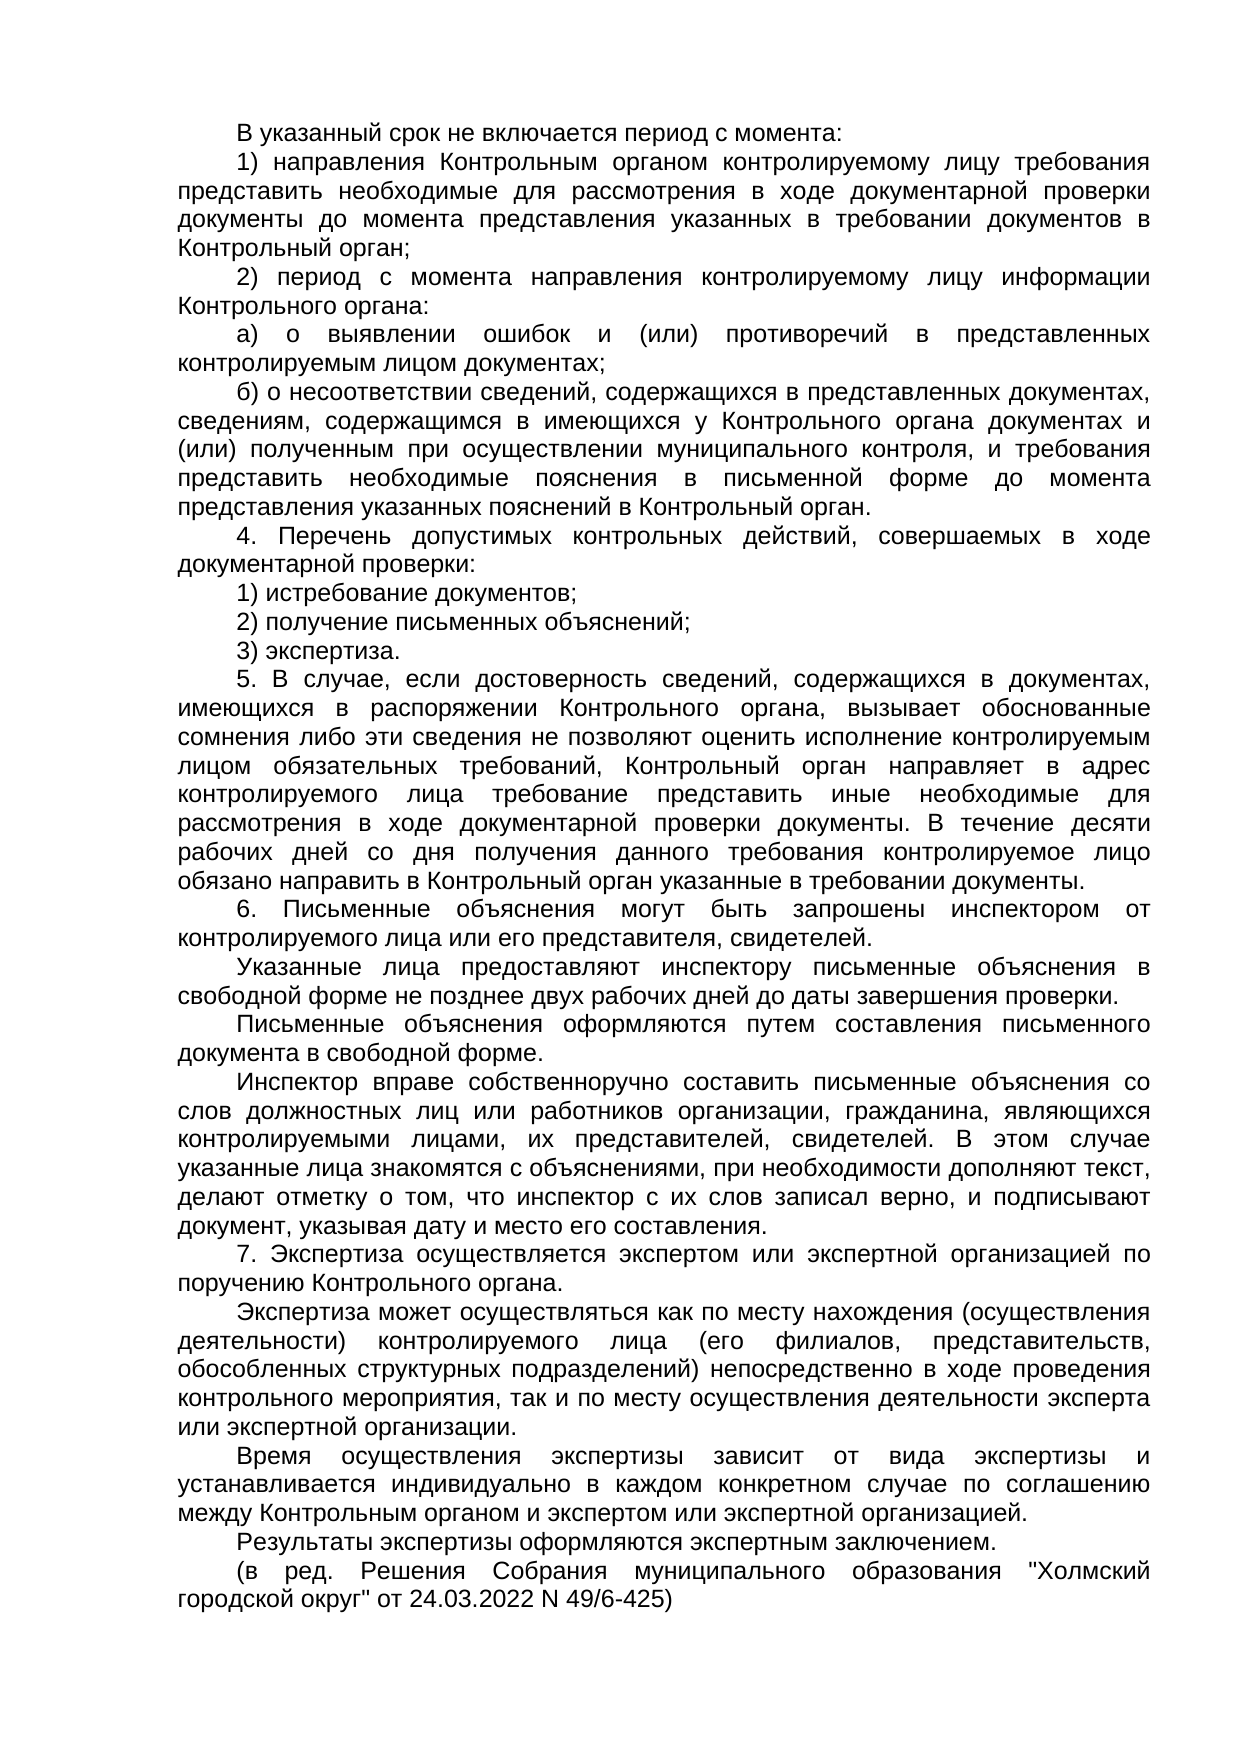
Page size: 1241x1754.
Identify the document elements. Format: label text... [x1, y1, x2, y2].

text В указанный срок не включается период с момента: [177, 118, 1152, 147]
text (в ред. Решения Собрания муниципального образования "Холмский городской округ" от 24.03.2022 N 49/6-425) [177, 1556, 1152, 1613]
text б) о несоответствии сведений, содержащихся в представленных документах, сведениям, содержащимся в имеющихся у Контрольного органа документах и (или) полученным при осуществлении муниципального контроля, и требования представить необходимые пояснения в письменной форме до момента представления указанных пояснений в Контрольный орган. [177, 377, 1152, 521]
text 1) истребование документов; [177, 578, 1152, 607]
text Инспектор вправе собственноручно составить письменные объяснения со слов должностных лиц или работников организации, гражданина, являющихся контролируемыми лицами, их представителей, свидетелей. В этом случае указанные лица знакомятся с объяснениями, при необходимости дополняют текст, делают отметку о том, что инспектор с их слов записал верно, и подписывают документ, указывая дату и место его составления. [177, 1067, 1152, 1239]
text 5. В случае, если достоверность сведений, содержащихся в документах, имеющихся в распоряжении Контрольного органа, вызывает обоснованные сомнения либо эти сведения не позволяют оценить исполнение контролируемым лицом обязательных требований, Контрольный орган направляет в адрес контролируемого лица требование представить иные необходимые для рассмотрения в ходе документарной проверки документы. В течение десяти рабочих дней со дня получения данного требования контролируемое лицо обязано направить в Контрольный орган указанные в требовании документы. [177, 664, 1152, 894]
text 2) получение письменных объяснений; [177, 607, 1152, 636]
text 3) экспертиза. [177, 636, 1152, 664]
text 6. Письменные объяснения могут быть запрошены инспектором от контролируемого лица или его представителя, свидетелей. [177, 894, 1152, 952]
text а) о выявлении ошибок и (или) противоречий в представленных контролируемым лицом документах; [177, 319, 1152, 377]
text 1) направления Контрольным органом контролируемому лицу требования представить необходимые для рассмотрения в ходе документарной проверки документы до момента представления указанных в требовании документов в Контрольный орган; [177, 147, 1152, 262]
text Экспертиза может осуществляться как по месту нахождения (осуществления деятельности) контролируемого лица (его филиалов, представительств, обособленных структурных подразделений) непосредственно в ходе проведения контрольного мероприятия, так и по месту осуществления деятельности эксперта или экспертной организации. [177, 1297, 1152, 1441]
text 7. Экспертиза осуществляется экспертом или экспертной организацией по поручению Контрольного органа. [177, 1239, 1152, 1297]
text Письменные объяснения оформляются путем составления письменного документа в свободной форме. [177, 1009, 1152, 1067]
text 2) период с момента направления контролируемому лицу информации Контрольного органа: [177, 262, 1152, 319]
text Указанные лица предоставляют инспектору письменные объяснения в свободной форме не позднее двух рабочих дней до даты завершения проверки. [177, 952, 1152, 1009]
text 4. Перечень допустимых контрольных действий, совершаемых в ходе документарной проверки: [177, 521, 1152, 578]
text Время осуществления экспертизы зависит от вида экспертизы и устанавливается индивидуально в каждом конкретном случае по соглашению между Контрольным органом и экспертом или экспертной организацией. [177, 1441, 1152, 1527]
text Результаты экспертизы оформляются экспертным заключением. [177, 1527, 1152, 1556]
